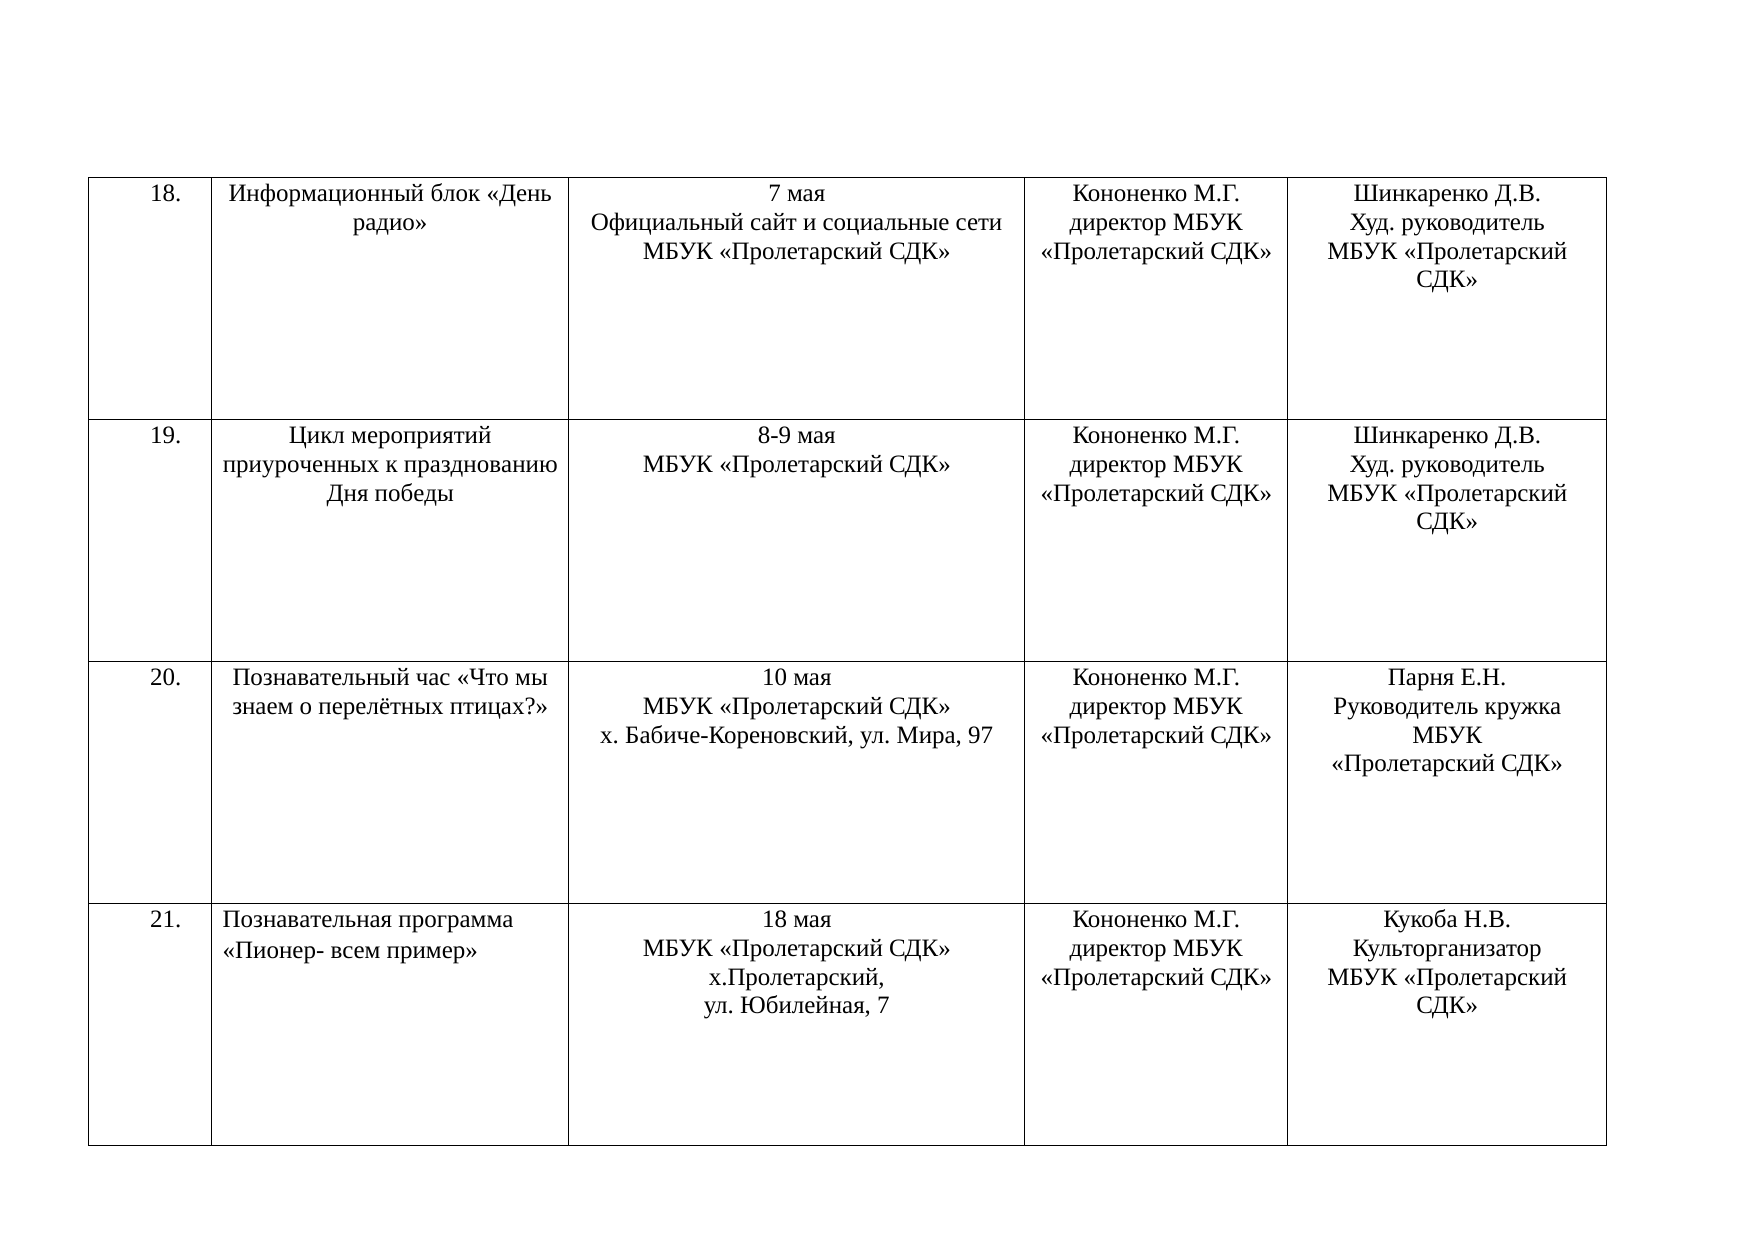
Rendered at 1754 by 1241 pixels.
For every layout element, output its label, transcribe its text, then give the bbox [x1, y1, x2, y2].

table_cell 18 мая МБУК «Пролетарский СДК» х.Пролетарский, ул. Юбилейная, 7 [569, 904, 1024, 1145]
table_cell [89, 178, 211, 419]
table_cell [89, 662, 211, 903]
table_cell Цикл мероприятий приуроченных к празднованию Дня победы [212, 420, 568, 661]
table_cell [1288, 178, 1606, 419]
table_cell Кононенко М.Г. директор МБУК «Пролетарский СДК» [1025, 420, 1287, 661]
table_cell [89, 420, 211, 661]
table_cell [89, 904, 211, 1145]
table_cell 7 мая Официальный сайт и социальные сети МБУК «Пролетарский СДК» [569, 178, 1024, 419]
table_cell Познавательная программа «Пионер- всем пример» [212, 904, 568, 1145]
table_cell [1025, 904, 1287, 1145]
table_cell Познавательный час «Что мы знаем о перелётных птицах?» [212, 662, 568, 903]
table_cell Кононенко М.Г. директор МБУК «Пролетарский СДК» [1025, 662, 1287, 903]
table_cell Информационный блок «День радио» [212, 178, 568, 419]
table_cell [1025, 178, 1287, 419]
table_cell Парня Е.Н. Руководитель кружка МБУК «Пролетарский СДК» [1288, 662, 1606, 903]
table_cell Кукоба Н.В. Культорганизатор МБУК «Пролетарский СДК» [1288, 904, 1606, 1145]
table_cell 10 мая МБУК «Пролетарский СДК» х. Бабиче-Кореновский, ул. Мира, 97 [569, 662, 1024, 903]
table_cell Шинкаренко Д.В. Худ. руководитель МБУК «Пролетарский СДК» [1288, 420, 1606, 661]
table_cell 8-9 мая МБУК «Пролетарский СДК» [569, 420, 1024, 661]
